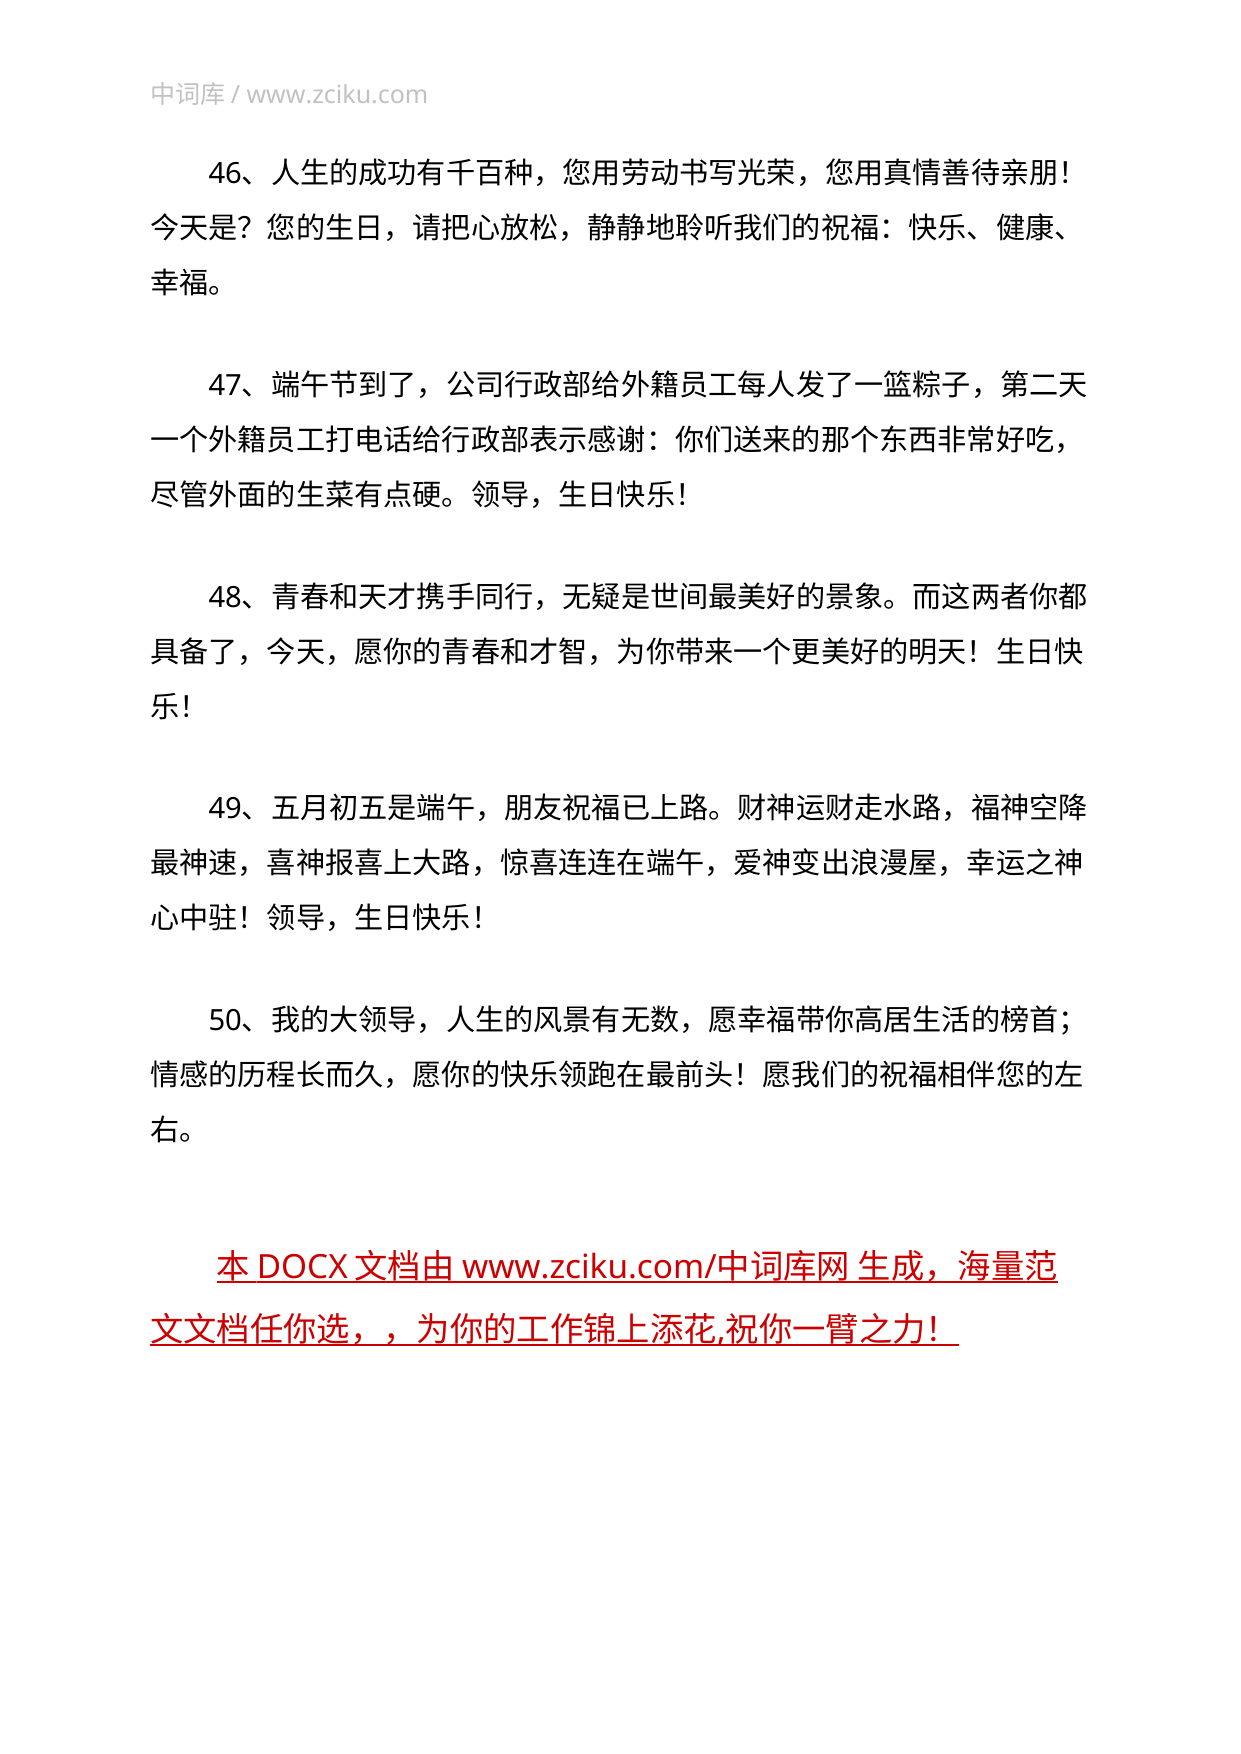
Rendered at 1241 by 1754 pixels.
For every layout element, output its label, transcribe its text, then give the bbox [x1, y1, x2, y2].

text 46、人生的成功有千百种，您用劳动书写光荣，您用真情善待亲朋！今天是？您的生日，请把心放松，静静地聆听我们的祝福：快乐、健康、幸福。 [150, 150, 1090, 302]
text 50、我的大领导，人生的风景有无数，愿幸福带你高居生活的榜首；情感的历程长而久，愿你的快乐领跑在最前头！愿我们的祝福相伴您的左右。 [150, 997, 1090, 1149]
text 本DOCX文档由 www.zciku.com/中词库网 生成，海量范文文档任你选，，为你的工作锦上添花,祝你一臂之力！ [150, 1239, 1090, 1351]
text 47、端午节到了，公司行政部给外籍员工每人发了一篮粽子，第二天一个外籍员工打电话给行政部表示感谢：你们送来的那个东西非常好吃，尽管外面的生菜有点硬。领导，生日快乐！ [150, 362, 1090, 514]
text 49、五月初五是端午，朋友祝福已上路。财神运财走水路，福神空降最神速，喜神报喜上大路，惊喜连连在端午，爱神变出浪漫屋，幸运之神心中驻！领导，生日快乐！ [150, 785, 1090, 937]
text 48、青春和天才携手同行，无疑是世间最美好的景象。而这两者你都具备了，今天，愿你的青春和才智，为你带来一个更美好的明天！生日快乐！ [150, 573, 1090, 726]
